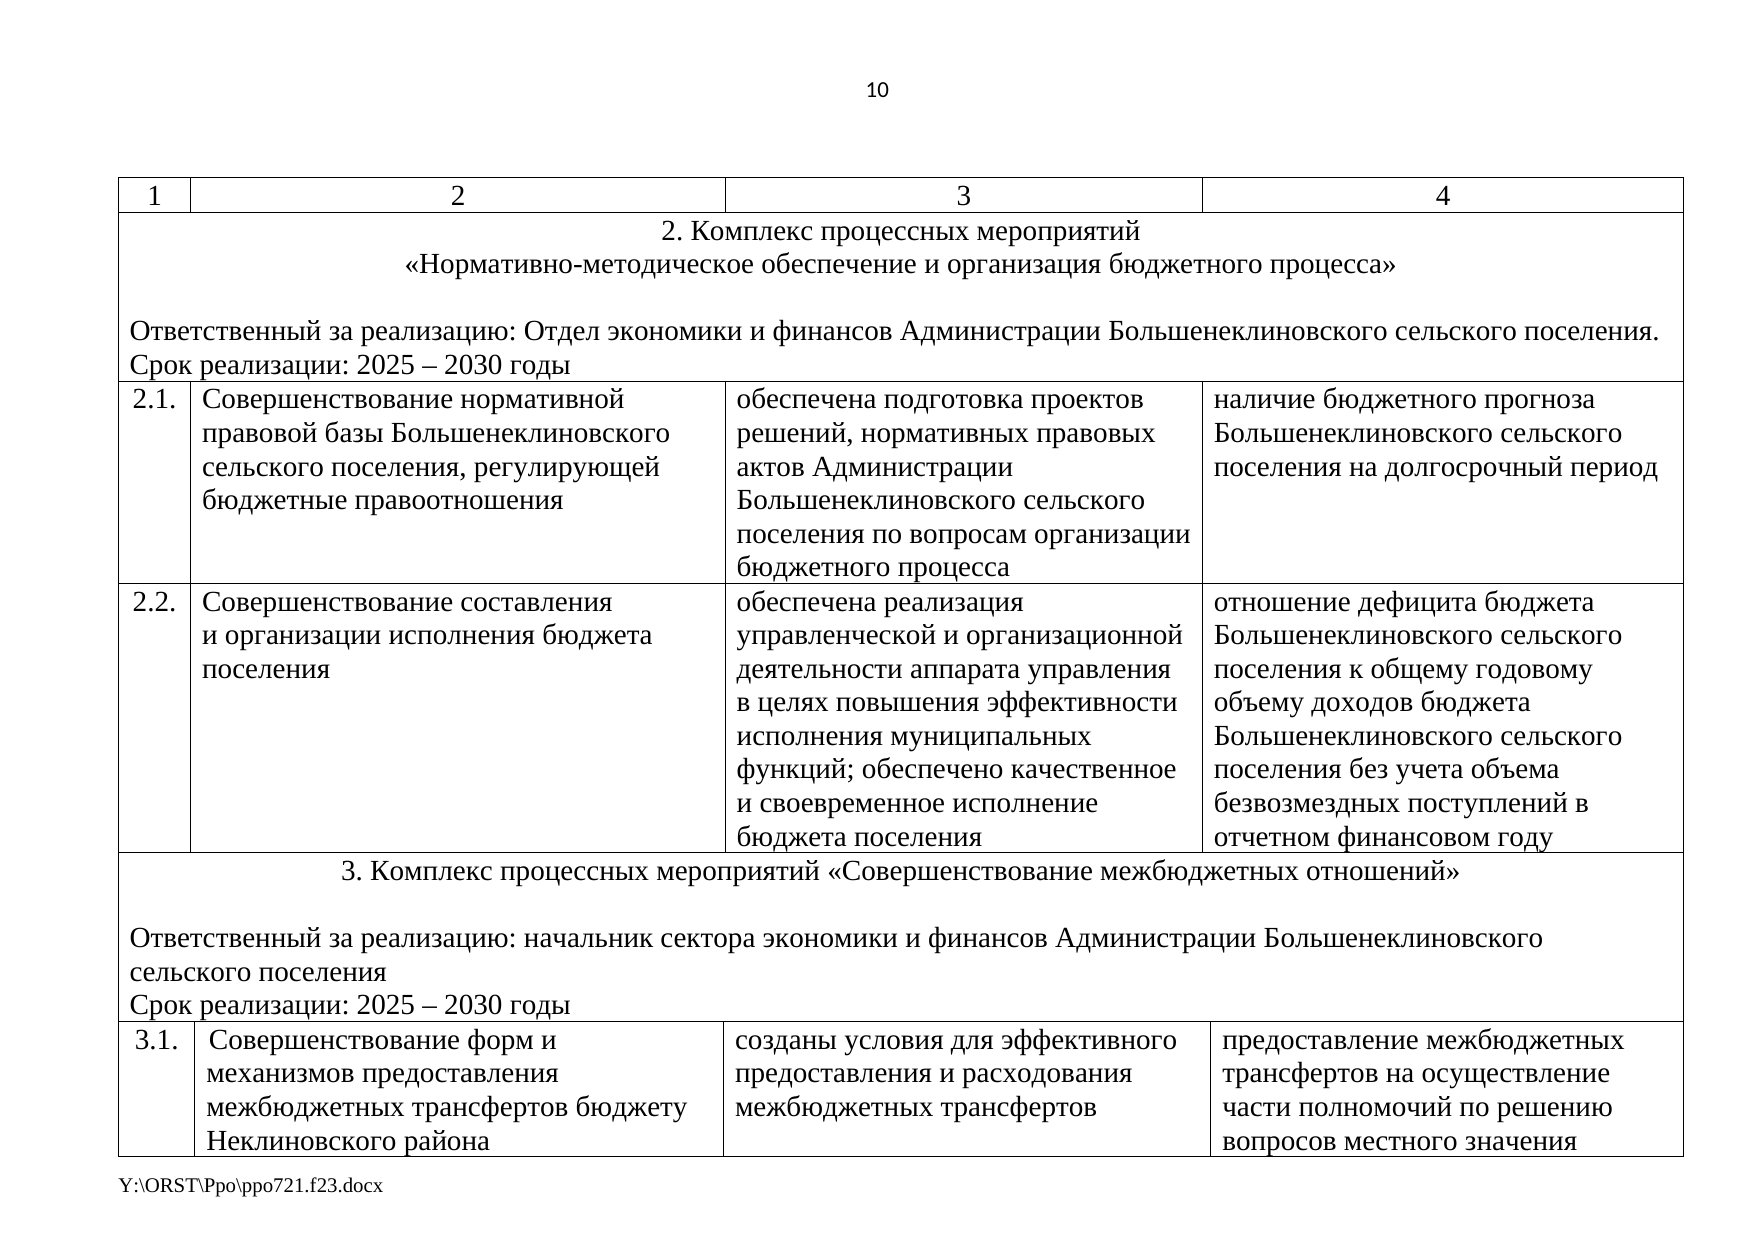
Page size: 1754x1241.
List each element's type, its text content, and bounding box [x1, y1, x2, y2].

table_cell 2.2. [119, 584, 190, 852]
table_header 3 [726, 178, 1202, 212]
table_cell обеспечена реализация управленческой и организационной деятельности аппарата управления в целях повышения эффективности исполнения муниципальных функций; обеспечено качественное и своевременное исполнение бюджета поселения [726, 584, 1202, 852]
table_cell отношение дефицита бюджета Большенеклиновского сельского поселения к общему годовому объему доходов бюджета Большенеклиновского сельского поселения без учета объема безвозмездных поступлений в отчетном финансовом году [1203, 584, 1683, 852]
table_cell 2.1. [119, 382, 190, 583]
table_cell наличие бюджетного прогноза Большенеклиновского сельского поселения на долгосрочный период [1203, 382, 1683, 583]
table_header 2 [191, 178, 725, 212]
table_cell предоставление межбюджетных трансфертов на осуществление части полномочий по решению вопросов местного значения [1211, 1022, 1683, 1156]
table_cell Совершенствование нормативной правовой базы Большенеклиновского сельского поселения, регулирующей бюджетные правоотношения [191, 382, 725, 583]
table_header 1 [119, 178, 190, 212]
table_cell Совершенствование составления и организации исполнения бюджета поселения [191, 584, 725, 852]
table_cell Совершенствование форм и механизмов предоставления межбюджетных трансфертов бюджету Неклиновского района [195, 1022, 723, 1156]
table_cell обеспечена подготовка проектов решений, нормативных правовых актов Администрации Большенеклиновского сельского поселения по вопросам организации бюджетного процесса [726, 382, 1202, 583]
table_cell созданы условия для эффективного предоставления и расходования межбюджетных трансфертов [724, 1022, 1210, 1156]
table_header 4 [1203, 178, 1683, 212]
table_cell 3. Комплекс процессных мероприятий «Совершенствование межбюджетных отношений» Ответственный за реализацию: начальник сектора экономики и финансов Администрации Большенеклиновского сельского поселения Срок реализации: 2025 – 2030 годы [119, 853, 1683, 1021]
table_cell 3.1. [119, 1022, 194, 1156]
table_cell 2. Комплекс процессных мероприятий «Нормативно-методическое обеспечение и организация бюджетного процесса» Ответственный за реализацию: Отдел экономики и финансов Администрации Большенеклиновского сельского поселения. Срок реализации: 2025 – 2030 годы [119, 213, 1683, 381]
